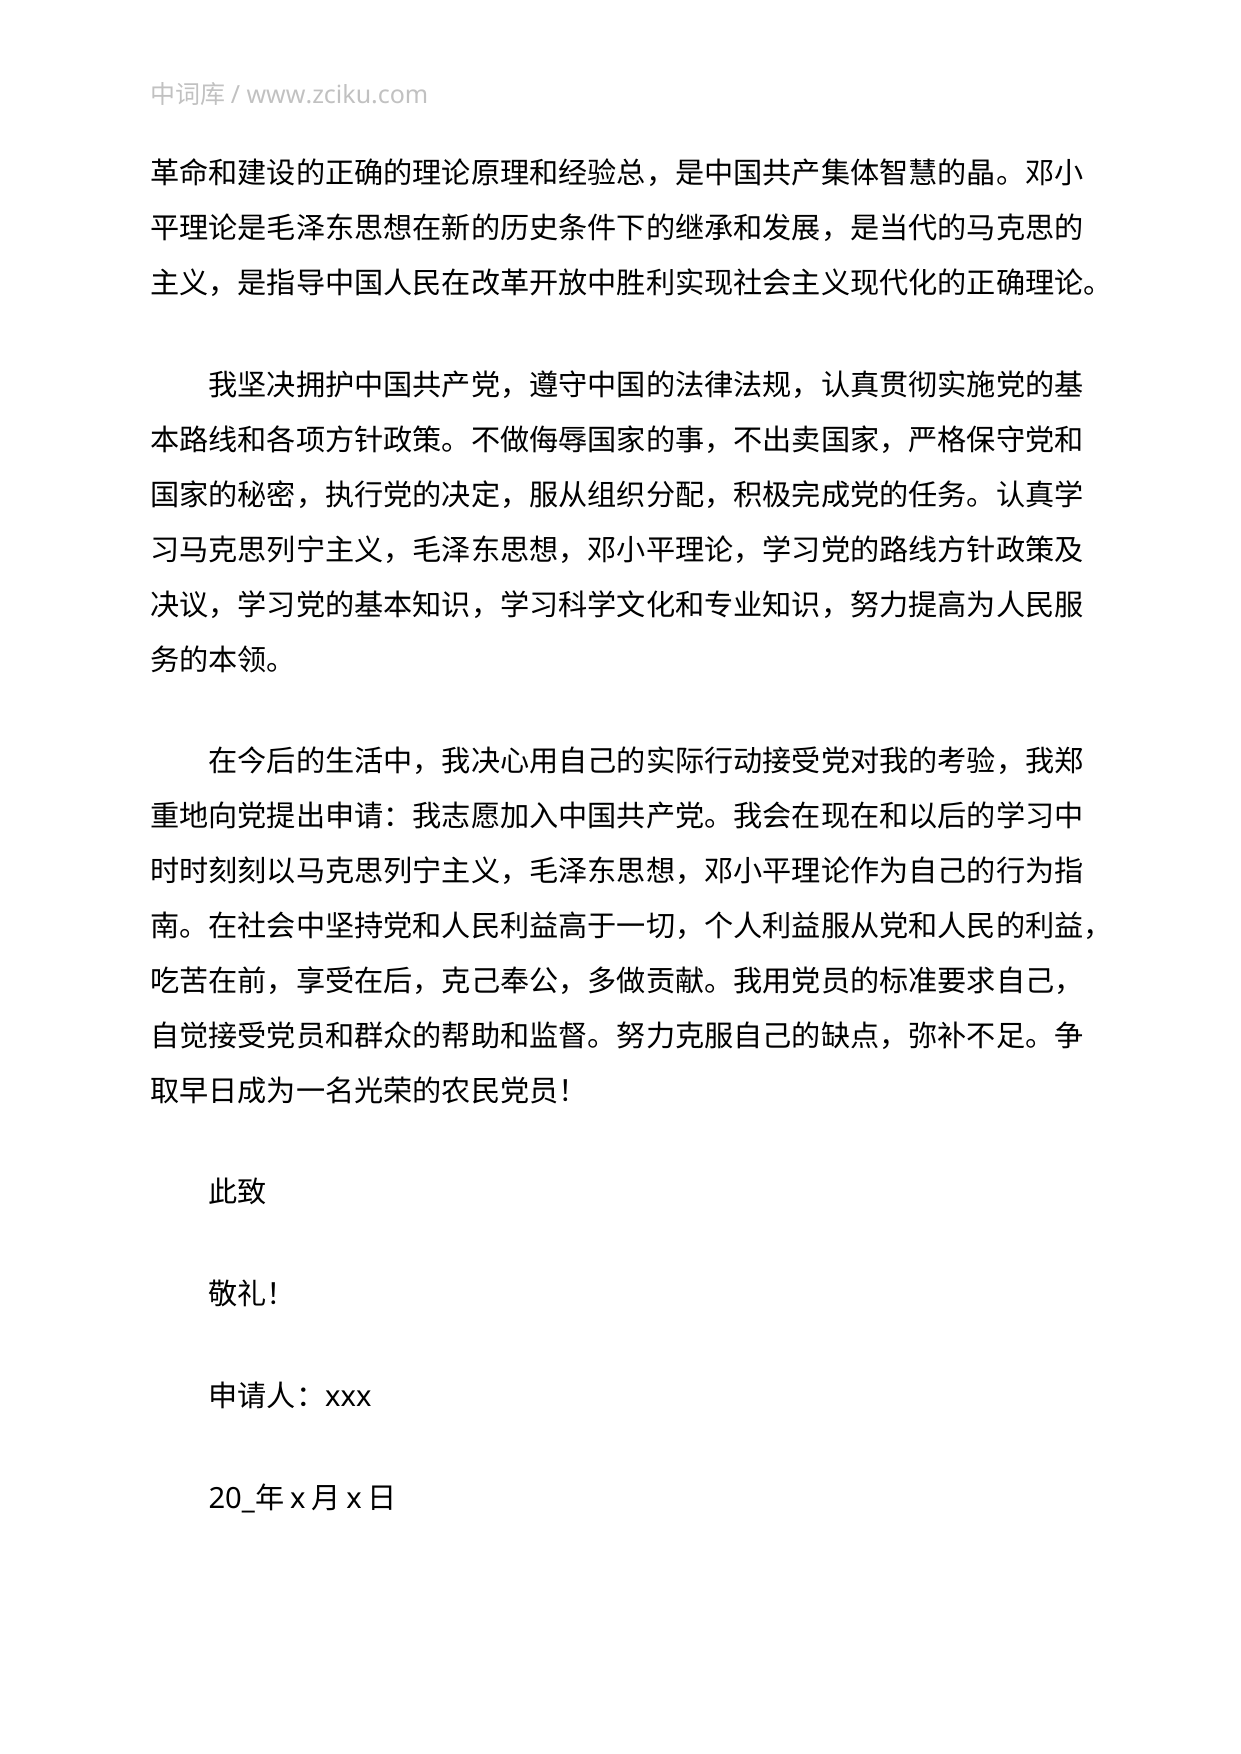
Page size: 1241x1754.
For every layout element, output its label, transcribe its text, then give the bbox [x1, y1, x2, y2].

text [150, 150, 1090, 302]
text 申请人：xxx [150, 1372, 1090, 1415]
text 敬礼！ [150, 1271, 1090, 1313]
text 20_年x月x日 [150, 1474, 1090, 1517]
text 在今后的生活中，我决心用自己的实际行动接受党对我的考验，我郑重地向党提出申请：我志愿加入中国共产党。我会在现在和以后的学习中时时刻刻以马克思列宁主义，毛泽东思想，邓小平理论作为自己的行为指南。在社会中坚持党和人民利益高于一切，个人利益服从党和人民的利益，吃苦在前，享受在后，克己奉公，多做贡献。我用党员的标准要求自己，自觉接受党员和群众的帮助和监督。努力克服自己的缺点，弥补不足。争取早日成为一名光荣的农民党员！ [150, 738, 1090, 1109]
text 此致 [150, 1169, 1090, 1211]
text 我坚决拥护中国共产党，遵守中国的法律法规，认真贯彻实施党的基本路线和各项方针政策。不做侮辱国家的事，不出卖国家，严格保守党和国家的秘密，执行党的决定，服从组织分配，积极完成党的任务。认真学习马克思列宁主义，毛泽东思想，邓小平理论，学习党的路线方针政策及决议，学习党的基本知识，学习科学文化和专业知识，努力提高为人民服务的本领。 [150, 362, 1090, 678]
